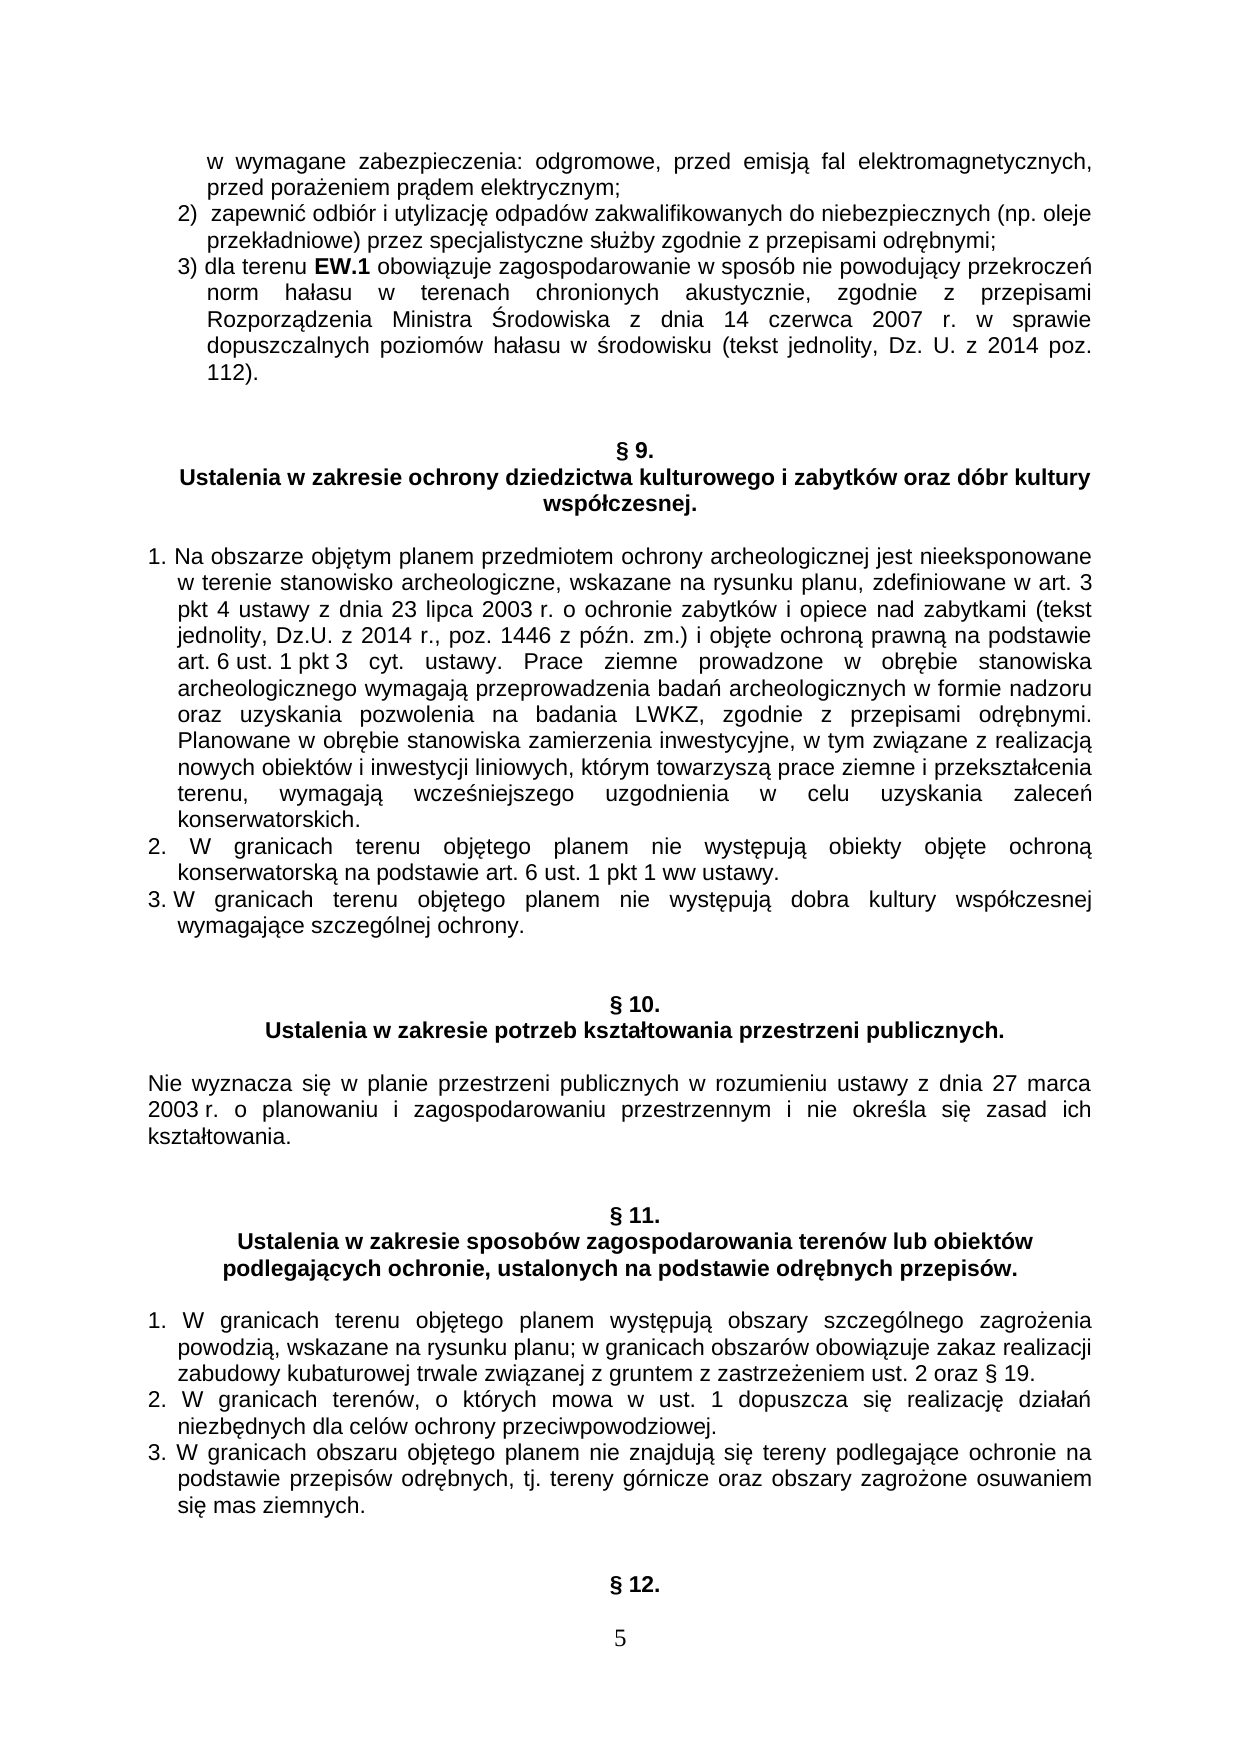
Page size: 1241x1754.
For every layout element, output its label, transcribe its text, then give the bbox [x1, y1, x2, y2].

text § 10. [148, 991, 1093, 1017]
text § 11. [148, 1202, 1093, 1228]
text § 12. [148, 1571, 1093, 1597]
text Nie wyznacza się w planie przestrzeni publicznych w rozumieniu ustawy z dnia 27 marca 2003 r. o planowaniu i zagospodarowaniu przestrzennym i nie określa się zasad ich kształtowania. [148, 1070, 1093, 1149]
text 3) dla terenu EW.1 obowiązuje zagospodarowanie w sposób nie powodujący przekroczeń norm hałasu w terenach chronionych akustycznie, zgodnie z przepisami Rozporządzenia Ministra Środowiska z dnia 14 czerwca 2007 r. w sprawie dopuszczalnych poziomów hałasu w środowisku (tekst jednolity, Dz. U. z 2014 poz. 112). [177, 253, 1093, 385]
text 3. W granicach obszaru objętego planem nie znajdują się tereny podlegające ochronie na podstawie przepisów odrębnych, tj. tereny górnicze oraz obszary zagrożone osuwaniem się mas ziemnych. [148, 1439, 1093, 1518]
text Ustalenia w zakresie potrzeb kształtowania przestrzeni publicznych. [148, 1017, 1093, 1044]
text 2. W granicach terenu objętego planem nie występują obiekty objęte ochroną konserwatorską na podstawie art. 6 ust. 1 pkt 1 ww ustawy. [148, 833, 1093, 886]
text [177, 148, 1093, 200]
text § 9. [148, 437, 1093, 464]
text 1. W granicach terenu objętego planem występują obszary szczególnego zagrożenia powodzią, wskazane na rysunku planu; w granicach obszarów obowiązuje zakaz realizacji zabudowy kubaturowej trwale związanej z gruntem z zastrzeżeniem ust. 2 oraz § 19. [148, 1307, 1093, 1386]
text Ustalenia w zakresie ochrony dziedzictwa kulturowego i zabytków oraz dóbr kultury współczesnej. [148, 464, 1093, 517]
text Ustalenia w zakresie sposobów zagospodarowania terenów lub obiektów podlegających ochronie, ustalonych na podstawie odrębnych przepisów. [148, 1228, 1093, 1281]
text 1. Na obszarze objętym planem przedmiotem ochrony archeologicznej jest nieeksponowane w terenie stanowisko archeologiczne, wskazane na rysunku planu, zdefiniowane w art. 3 pkt 4 ustawy z dnia 23 lipca 2003 r. o ochronie zabytków i opiece nad zabytkami (tekst jednolity, Dz.U. z 2014 r., poz. 1446 z późn. zm.) i objęte ochroną prawną na podstawie art. 6 ust. 1 pkt 3 cyt. ustawy. Prace ziemne prowadzone w obrębie stanowiska archeologicznego wymagają przeprowadzenia badań archeologicznych w formie nadzoru oraz uzyskania pozwolenia na badania LWKZ, zgodnie z przepisami odrębnymi. Planowane w obrębie stanowiska zamierzenia inwestycyjne, w tym związane z realizacją nowych obiektów i inwestycji liniowych, którym towarzyszą prace ziemne i przekształcenia terenu, wymagają wcześniejszego uzgodnienia w celu uzyskania zaleceń konserwatorskich. [148, 543, 1093, 833]
text 2) zapewnić odbiór i utylizację odpadów zakwalifikowanych do niebezpiecznych (np. oleje przekładniowe) przez specjalistyczne służby zgodnie z przepisami odrębnymi; [177, 200, 1093, 253]
text 2. W granicach terenów, o których mowa w ust. 1 dopuszcza się realizację działań niezbędnych dla celów ochrony przeciwpowodziowej. [148, 1386, 1093, 1439]
text 3. W granicach terenu objętego planem nie występują dobra kultury współczesnej wymagające szczególnej ochrony. [148, 886, 1093, 938]
